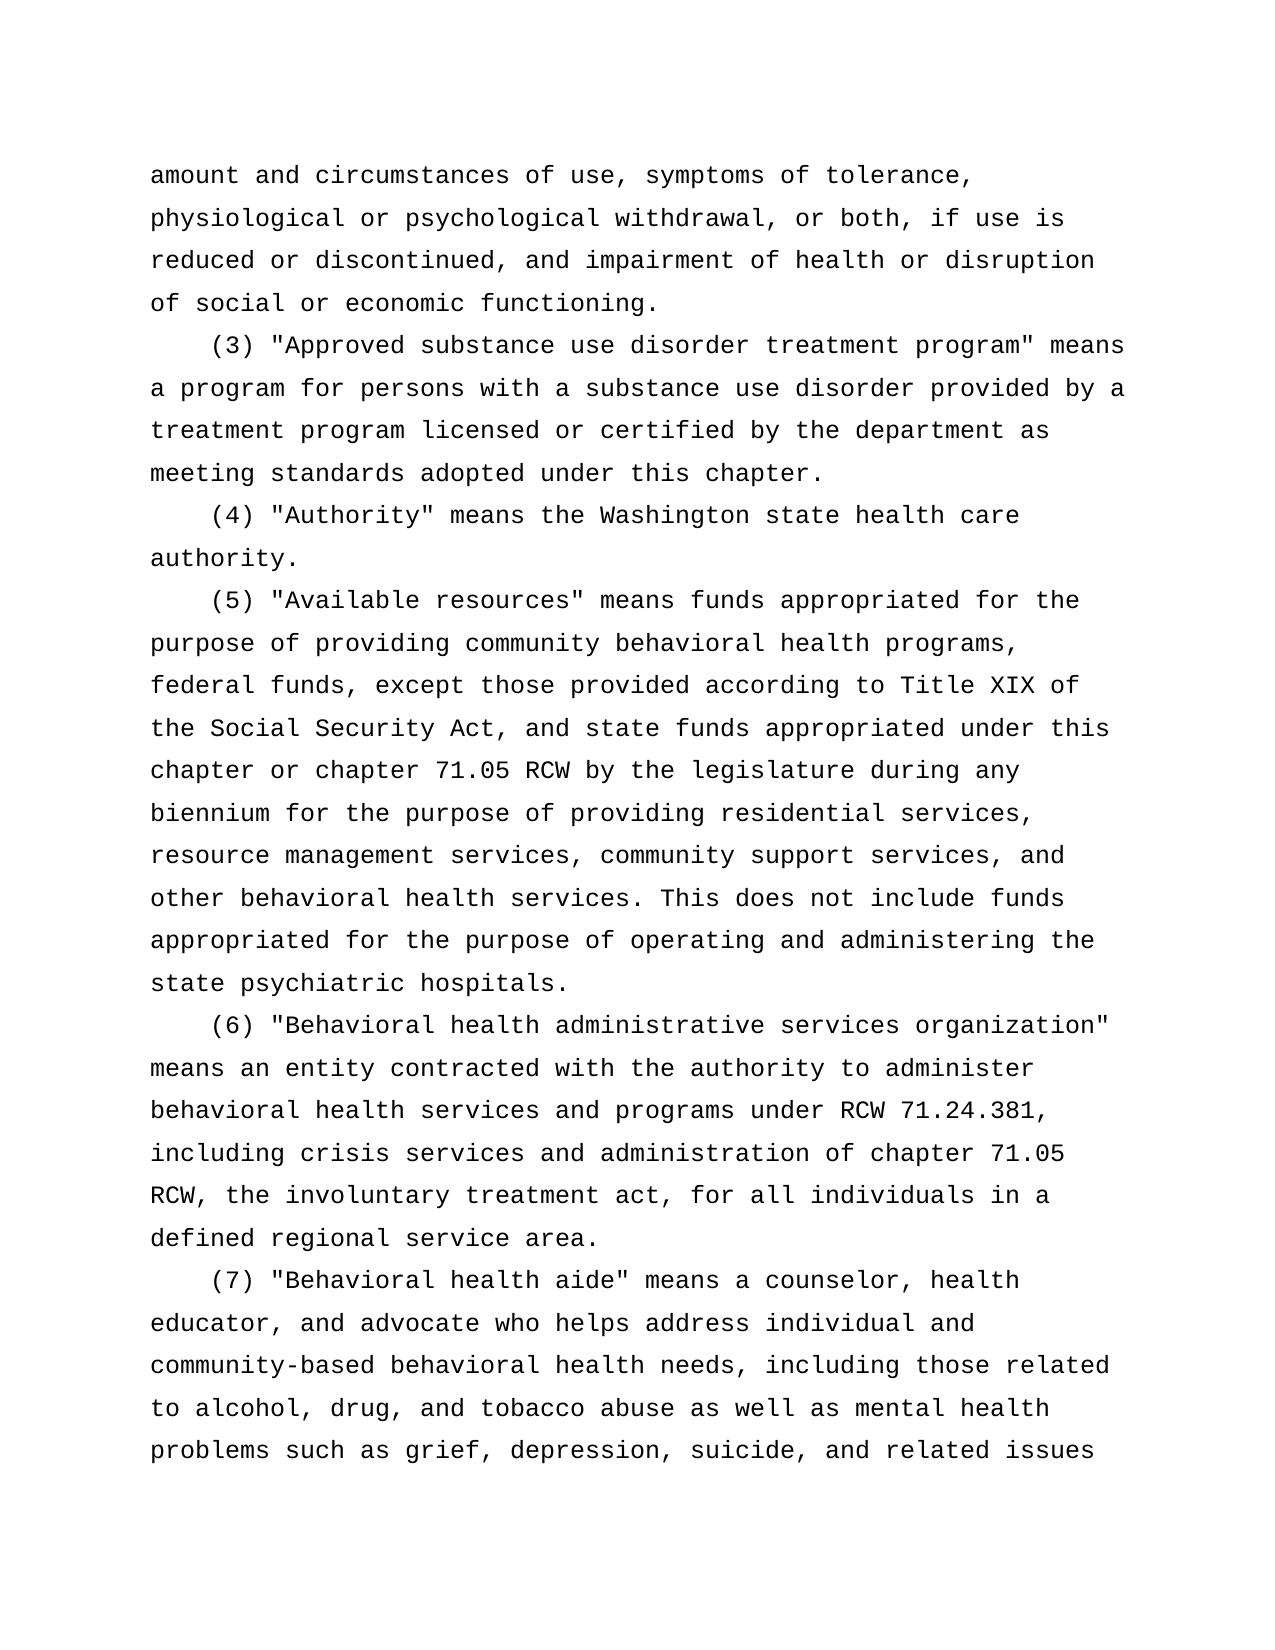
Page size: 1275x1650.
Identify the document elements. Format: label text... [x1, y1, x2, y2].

text (3) "Approved substance use disorder treatment program" means a program for persons with a substance use disorder provided by a treatment program licensed or certified by the department as meeting standards adopted under this chapter. [150, 320, 1125, 490]
text (6) "Behavioral health administrative services organization" means an entity contracted with the authority to administer behavioral health services and programs under RCW 71.24.381, including crisis services and administration of chapter 71.05 RCW, the involuntary treatment act, for all individuals in a defined regional service area. [150, 1000, 1125, 1255]
text (5) "Available resources" means funds appropriated for the purpose of providing community behavioral health programs, federal funds, except those provided according to Title XIX of the Social Security Act, and state funds appropriated under this chapter or chapter 71.05 RCW by the legislature during any biennium for the purpose of providing residential services, resource management services, community support services, and other behavioral health services. This does not include funds appropriated for the purpose of operating and administering the state psychiatric hospitals. [150, 575, 1125, 1000]
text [150, 150, 1125, 320]
text (4) "Authority" means the Washington state health care authority. [150, 490, 1125, 575]
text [150, 1255, 1125, 1467]
